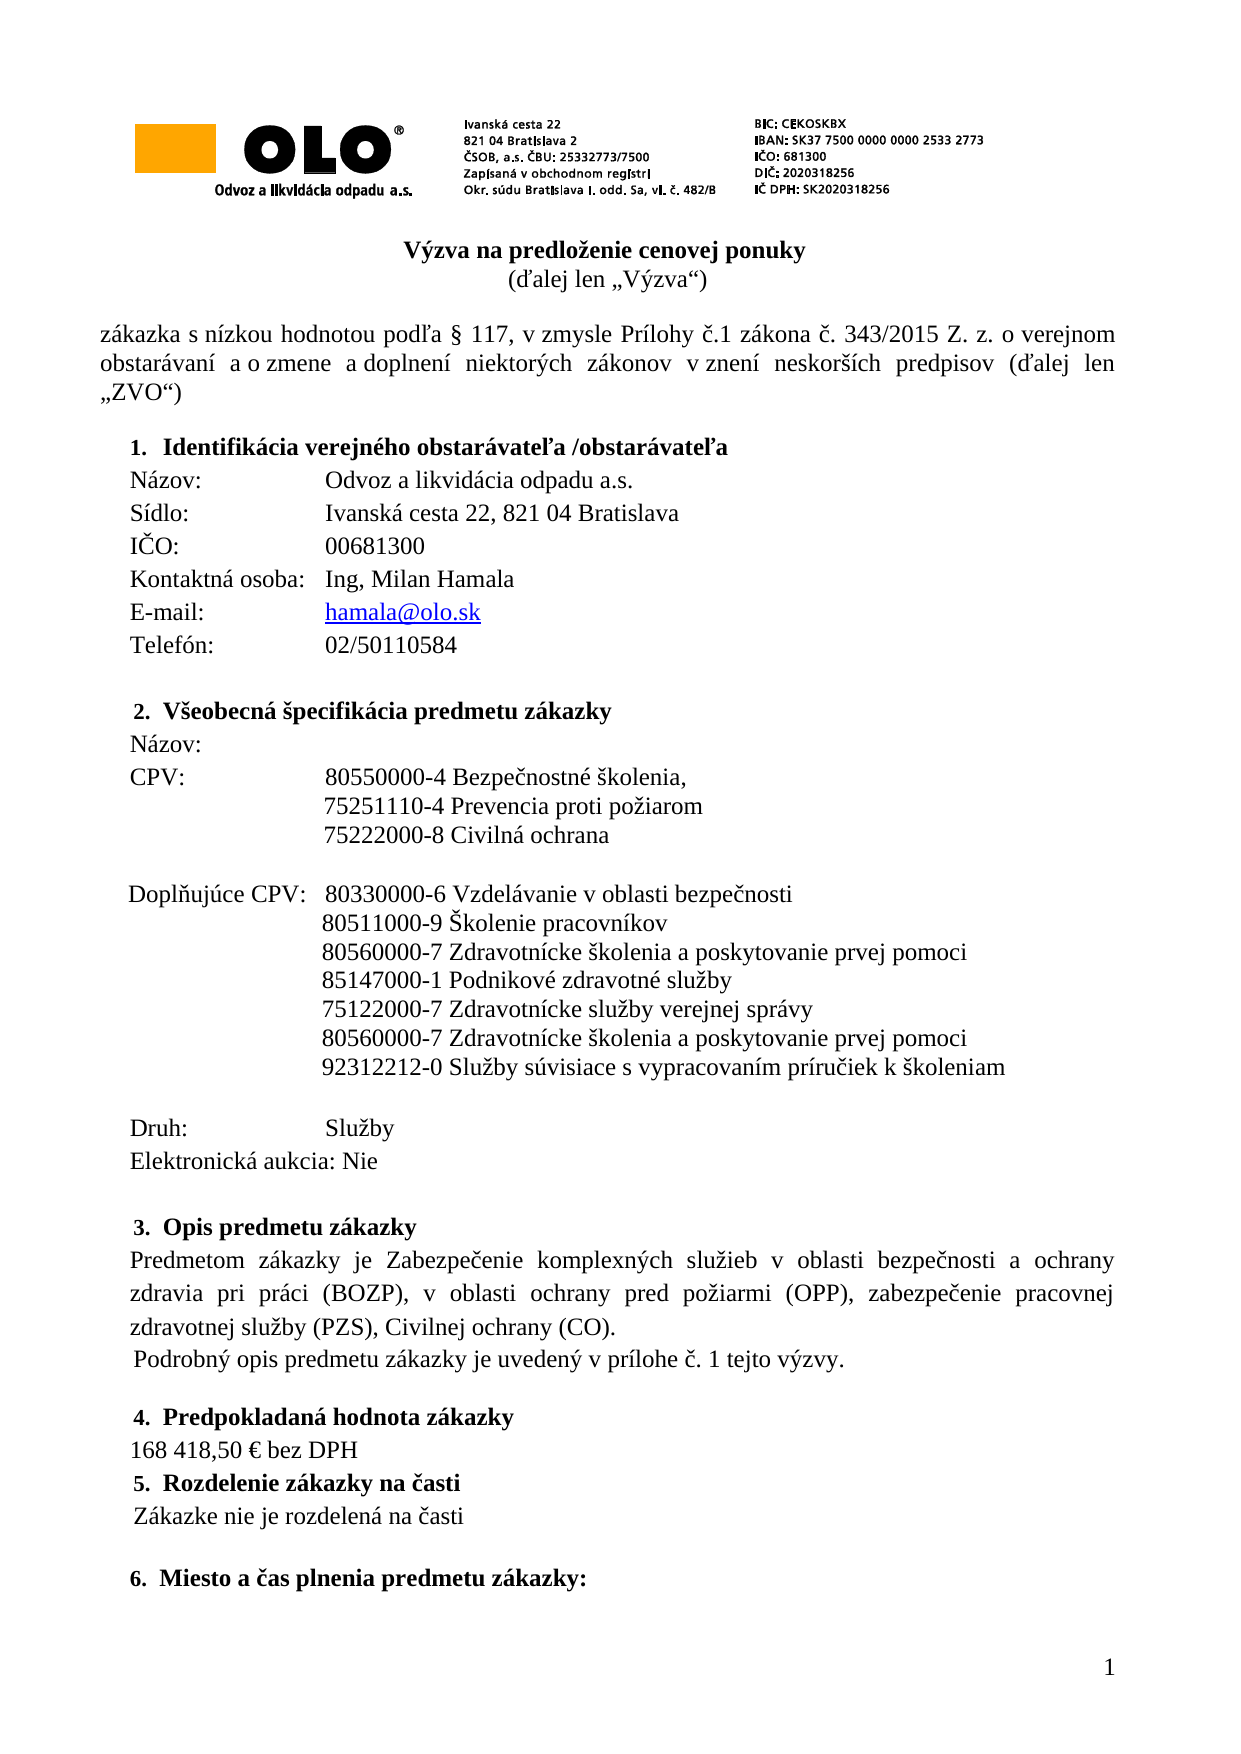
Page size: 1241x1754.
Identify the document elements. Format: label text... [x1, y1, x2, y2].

list Zákazke nie je rozdelená na časti [133, 1501, 1115, 1530]
list Elektronická aukcia: Nie [129, 1146, 1115, 1175]
list Všeobecná špecifikácia predmetu zákazky [133, 696, 1115, 725]
text Sídlo: Ivanská cesta 22, 821 04 Bratislava [129, 498, 1115, 527]
text Názov: Odvoz a likvidácia odpadu a.s. [129, 465, 1115, 494]
text Kontaktná osoba: Ing, Milan Hamala [129, 564, 1115, 593]
text E-mail: hamala@olo.sk [129, 597, 1115, 626]
text zákazka s nízkou hodnotou podľa § 117, v zmysle Prílohy č.1 zákona č. 343/2015 Z. z. o verejnom obstarávaní a o zmene a doplnení niektorých zákonov v znení neskorších predpisov (ďalej len „ZVO“) [100, 319, 1115, 406]
list Miesto a čas plnenia predmetu zákazky: [129, 1563, 1115, 1592]
list Opis predmetu zákazky [133, 1212, 1115, 1241]
text 80560000-7 Zdravotnícke školenia a poskytovanie prvej pomoci [115, 1023, 1115, 1052]
list Názov: [129, 729, 1115, 758]
text IČO: 00681300 [129, 531, 1115, 560]
text Predmetom zákazky je Zabezpečenie komplexných služieb v oblasti bezpečnosti a ochrany zdravia pri práci (BOZP), v oblasti ochrany pred požiarmi (OPP), zabezpečenie pracovnej zdravotnej služby (PZS), Civilnej ochrany (CO). [129, 1246, 1115, 1340]
text 75222000-8 Civilná ochrana [115, 820, 1115, 848]
text CPV: 80550000-4 Bezpečnostné školenia, [115, 762, 1115, 791]
text Výzva na predloženie cenovej ponuky (ďalej len „Výzva“) [100, 235, 1115, 319]
list Druh: Služby [129, 1113, 1115, 1142]
text 85147000-1 Podnikové zdravotné služby [115, 965, 1115, 994]
list Identifikácia verejného obstarávateľa /obstarávateľa [129, 432, 1115, 461]
text 75251110-4 Prevencia proti požiarom [115, 791, 1115, 820]
text Telefón: 02/50110584 [129, 630, 1115, 659]
text 92312212-0 Služby súvisiace s vypracovaním príručiek k školeniam [115, 1052, 1115, 1080]
text 80511000-9 Školenie pracovníkov [115, 908, 1115, 937]
list Rozdelenie zákazky na časti [133, 1468, 1115, 1497]
text 80560000-7 Zdravotnícke školenia a poskytovanie prvej pomoci [115, 937, 1115, 965]
list Predpokladaná hodnota zákazky [133, 1402, 1115, 1431]
text 75122000-7 Zdravotnícke služby verejnej správy [115, 994, 1115, 1023]
text Doplňujúce CPV: 80330000-6 Vzdelávanie v oblasti bezpečnosti [115, 879, 1115, 908]
list Podrobný opis predmetu zákazky je uvedený v prílohe č. 1 tejto výzvy. [133, 1344, 1115, 1373]
text 168 418,50 € bez DPH [129, 1435, 1115, 1464]
